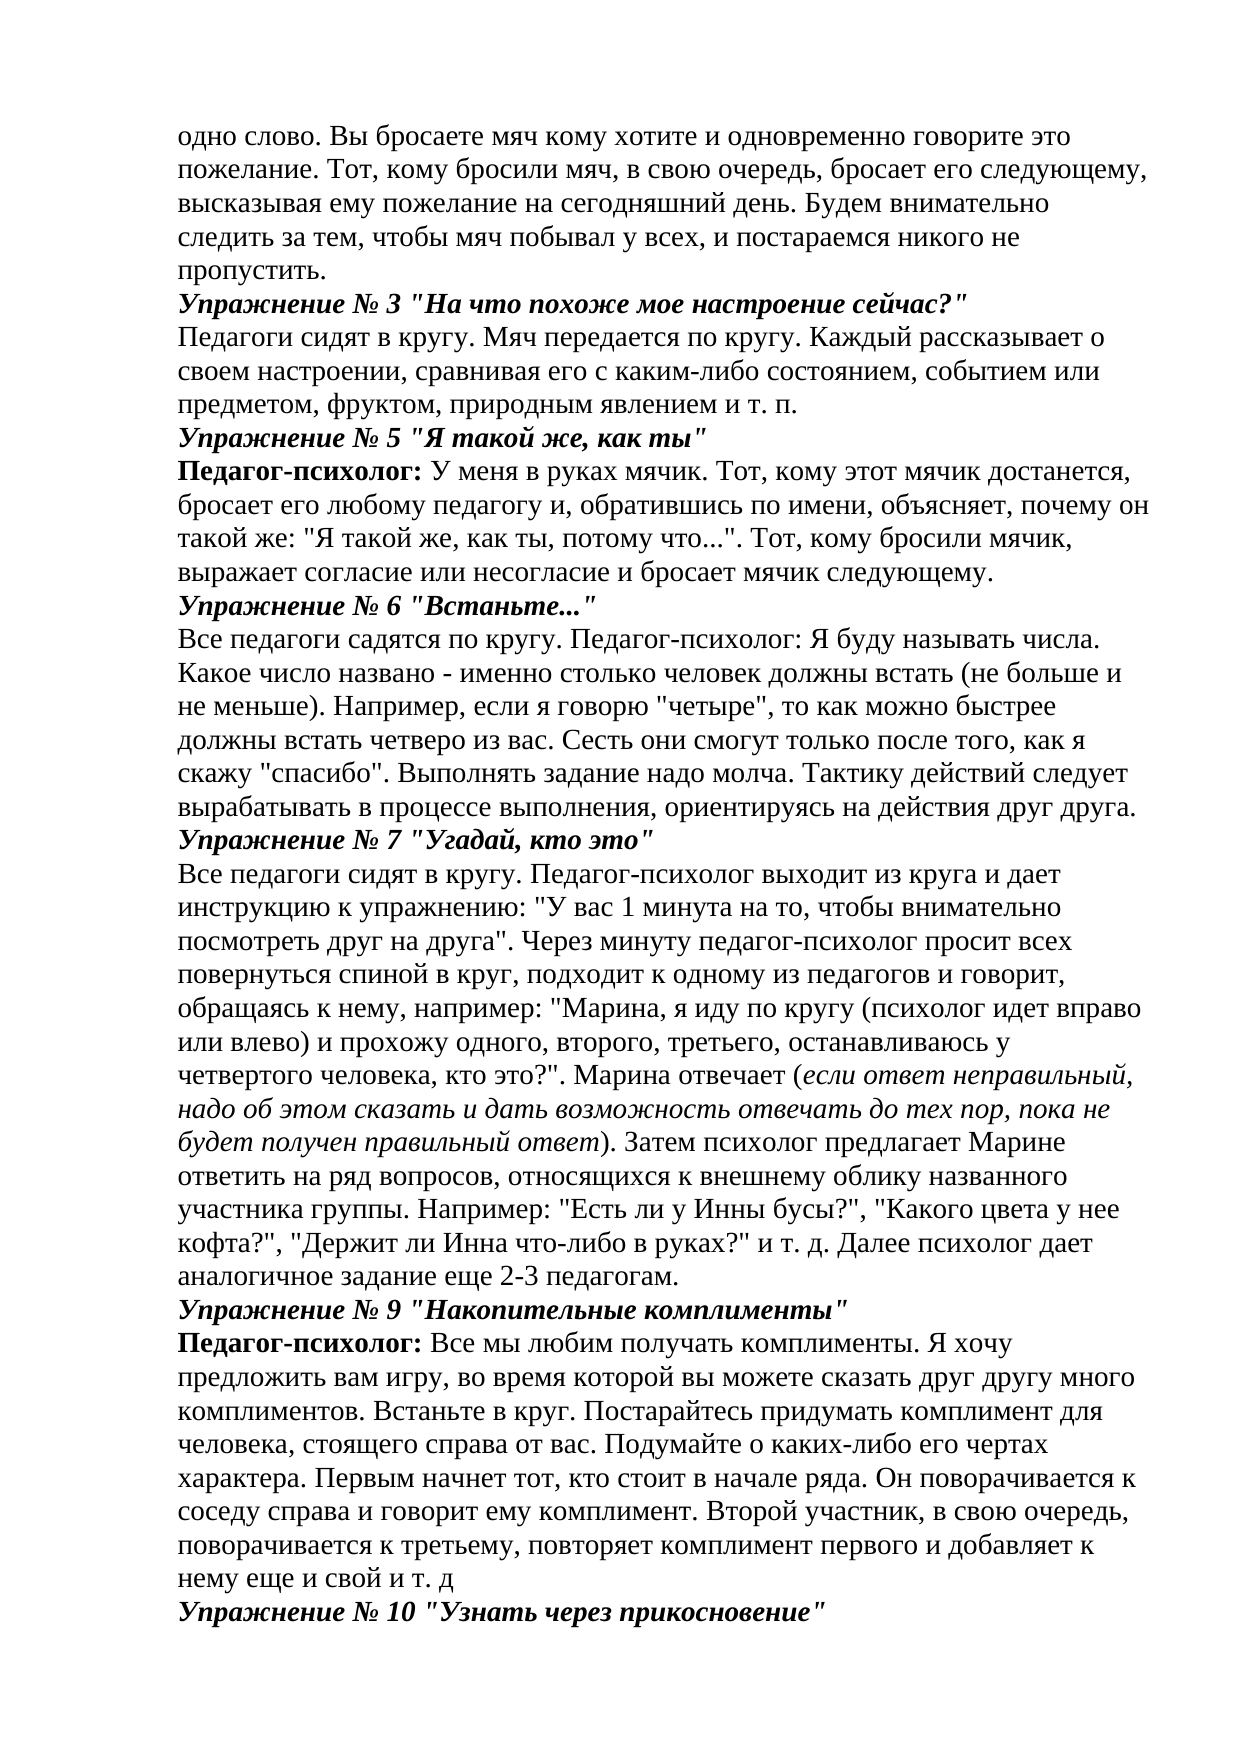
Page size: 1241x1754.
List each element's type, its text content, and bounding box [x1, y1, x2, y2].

text Педагог-психолог: У меня в руках мячик. Тот, кому этот мячик достанется, бросает его любому педагогу и, обратившись по имени, объясняет, почему он такой же: "Я такой же, как ты, потому что...". Тот, кому бросили мячик, выражает согласие или несогласие и бросает мячик следующему. [177, 453, 1152, 588]
text Все педагоги сидят в кругу. Педагог-психолог выходит из круга и дает инструкцию к упражнению: "У вас 1 минута на то, чтобы внимательно посмотреть друг на друга". Через минуту педагог-психолог просит всех повернуться спиной в круг, подходит к одному из педагогов и говорит, обращаясь к нему, например: "Марина, я иду по кругу (психолог идет вправо или влево) и прохожу одного, второго, третьего, останавливаюсь у четвертого человека, кто это?". Марина отвечает (если ответ неправильный, надо об этом сказать и дать возможность отвечать до тех пор, пока не будет получен правильный ответ). Затем психолог предлагает Марине ответить на ряд вопросов, относящихся к внешнему облику названного участника группы. Например: "Есть ли у Инны бусы?", "Какого цвета у нее кофта?", "Держит ли Инна что-либо в руках?" и т. д. Далее психолог дает аналогичное задание еще 2-3 педагогам. [177, 856, 1152, 1292]
text Педагоги сидят в кругу. Мяч передается по кругу. Каждый рассказывает о своем настроении, сравнивая его с каким-либо состоянием, событием или предметом, фруктом, природным явлением и т. п. [177, 319, 1152, 420]
text Педагог-психолог: Все мы любим получать комплименты. Я хочу предложить вам игру, во время которой вы можете сказать друг другу много комплиментов. Встаньте в круг. Постарайтесь придумать комплимент для человека, стоящего справа от вас. Подумайте о каких-либо его чертах характера. Первым начнет тот, кто стоит в начале ряда. Он поворачивается к соседу справа и говорит ему комплимент. Второй участник, в свою очередь, поворачивается к третьему, повторяет комплимент первого и добавляет к нему еще и свой и т. д [177, 1326, 1152, 1594]
text Упражнение № 3 "На что похоже мое настроение сейчас?" [177, 286, 1152, 319]
text Упражнение № 6 "Встаньте..." [177, 588, 1152, 621]
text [177, 118, 1152, 286]
text Упражнение № 7 "Угадай, кто это" [177, 822, 1152, 856]
text Упражнение № 10 "Узнать через прикосновение" [177, 1594, 1152, 1627]
text Упражнение № 5 "Я такой же, как ты" [177, 420, 1152, 453]
text Упражнение № 9 "Накопительные комплименты" [177, 1292, 1152, 1326]
text Все педагоги садятся по кругу. Педагог-психолог: Я буду называть числа. Какое число названо - именно столько человек должны встать (не больше и не меньше). Например, если я говорю "четыре", то как можно быстрее должны встать четверо из вас. Сесть они смогут только после того, как я скажу "спасибо". Выполнять задание надо молча. Тактику действий следует вырабатывать в процессе выполнения, ориентируясь на действия друг друга. [177, 621, 1152, 822]
